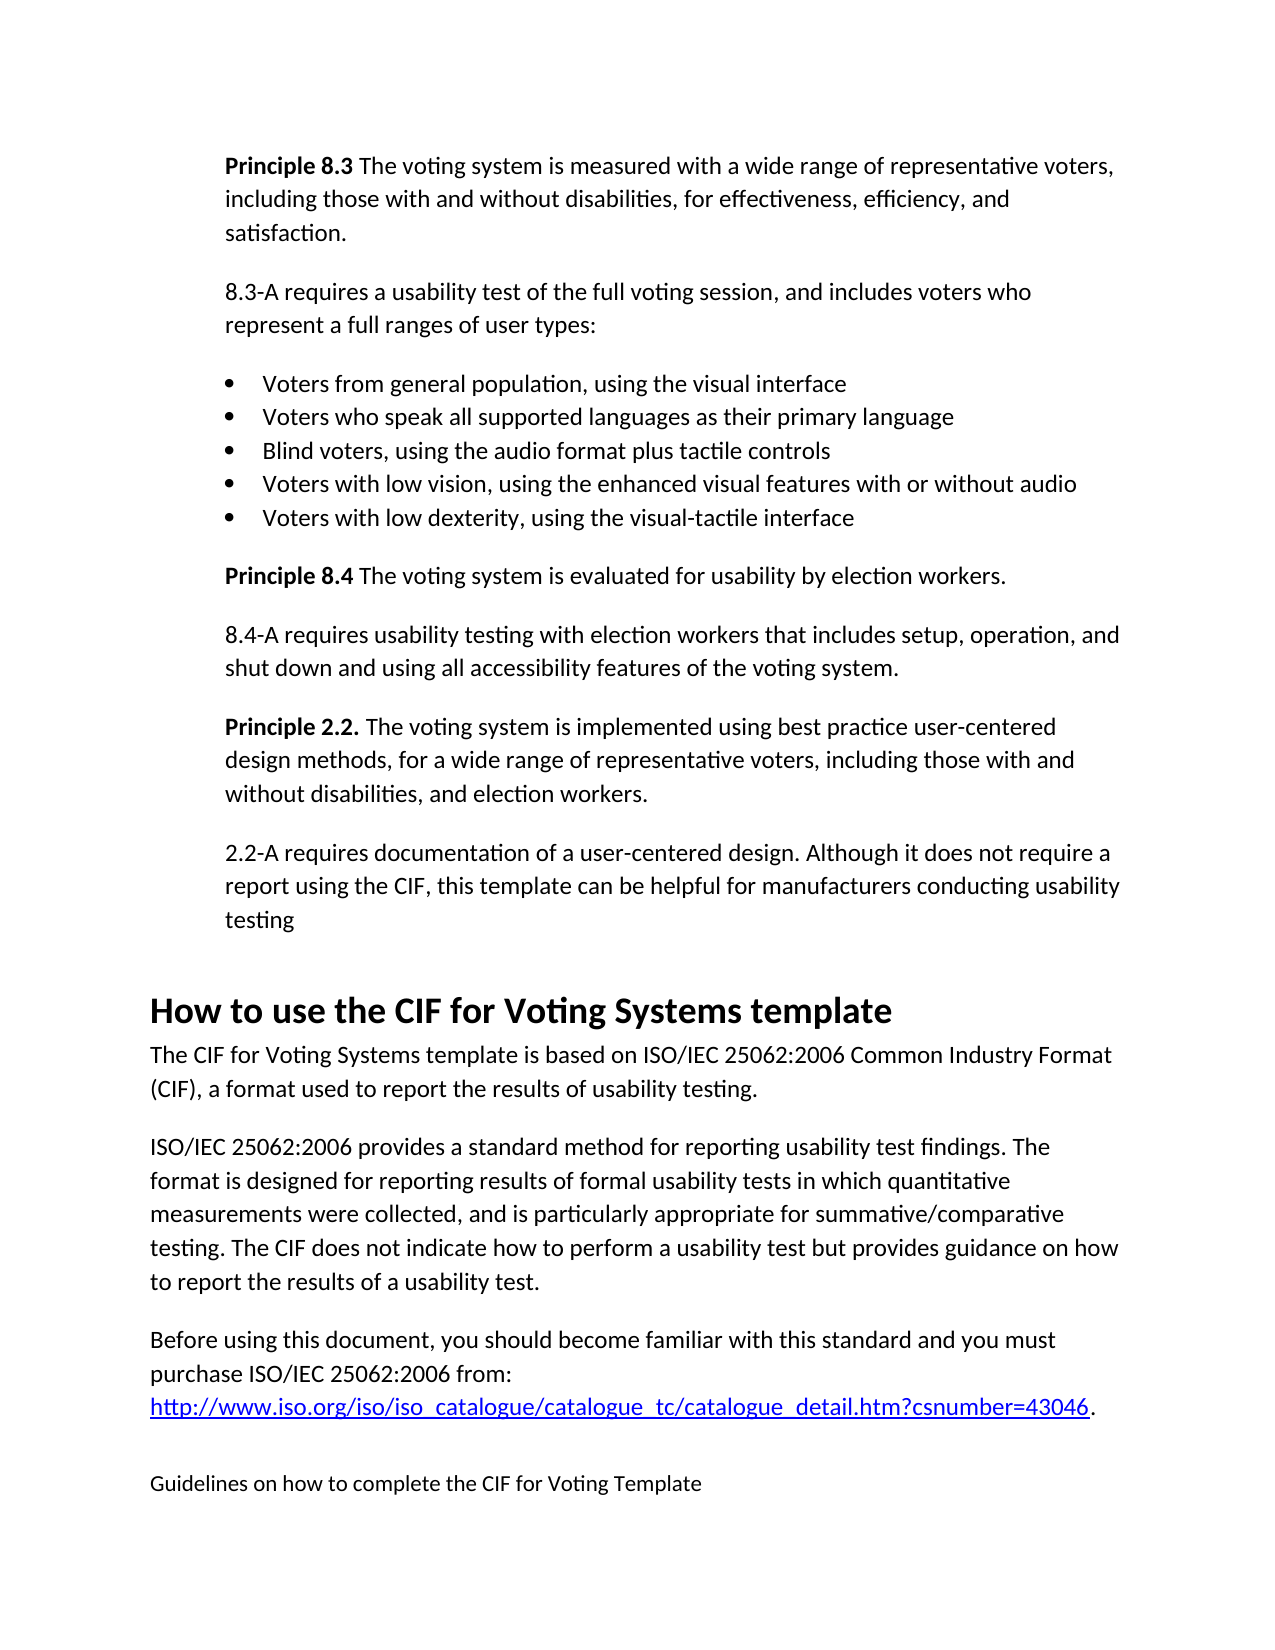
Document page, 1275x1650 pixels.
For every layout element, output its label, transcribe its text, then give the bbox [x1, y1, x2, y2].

list Voters who speak all supported languages as their primary language [225, 401, 1125, 432]
text Principle 8.3 The voting system is measured with a wide range of representative voters, including those with and without disabilities, for effectiveness, efficiency, and satisfaction. [225, 150, 1125, 248]
text Principle 8.4 The voting system is evaluated for usability by election workers. [225, 560, 1125, 591]
text 8.4-A requires usability testing with election workers that includes setup, operation, and shut down and using all accessibility features of the voting system. [225, 619, 1125, 683]
text Before using this document, you should become familiar with this standard and you must purchase ISO/IEC 25062:2006 from: http://www.iso.org/iso/iso_catalogue/catalogue_tc/catalogue_detail.htm?csnumber=43046. [150, 1324, 1125, 1422]
list Voters with low dexterity, using the visual-tactile interface [225, 502, 1125, 532]
list Voters with low vision, using the enhanced visual features with or without audio [225, 468, 1125, 499]
subtitle How to use the CIF for Voting Systems template [150, 987, 1050, 1033]
text The CIF for Voting Systems template is based on ISO/IEC 25062:2006 Common Industry Format (CIF), a format used to report the results of usability testing. [150, 1039, 1125, 1103]
text Principle 2.2. The voting system is implemented using best practice user-centered design methods, for a wide range of representative voters, including those with and without disabilities, and election workers. [225, 711, 1125, 809]
list Blind voters, using the audio format plus tactile controls [225, 435, 1125, 465]
text ISO/IEC 25062:2006 provides a standard method for reporting usability test findings. The format is designed for reporting results of formal usability tests in which quantitative measurements were collected, and is particularly appropriate for summative/comparative testing. The CIF does not indicate how to perform a usability test but provides guidance on how to report the results of a usability test. [150, 1131, 1125, 1296]
text 2.2-A requires documentation of a user-centered design. Although it does not require a report using the CIF, this template can be helpful for manufacturers conducting usability testing [225, 837, 1125, 934]
list Voters from general population, using the visual interface [225, 368, 1125, 398]
text 8.3-A requires a usability test of the full voting session, and includes voters who represent a full ranges of user types: [225, 276, 1125, 340]
